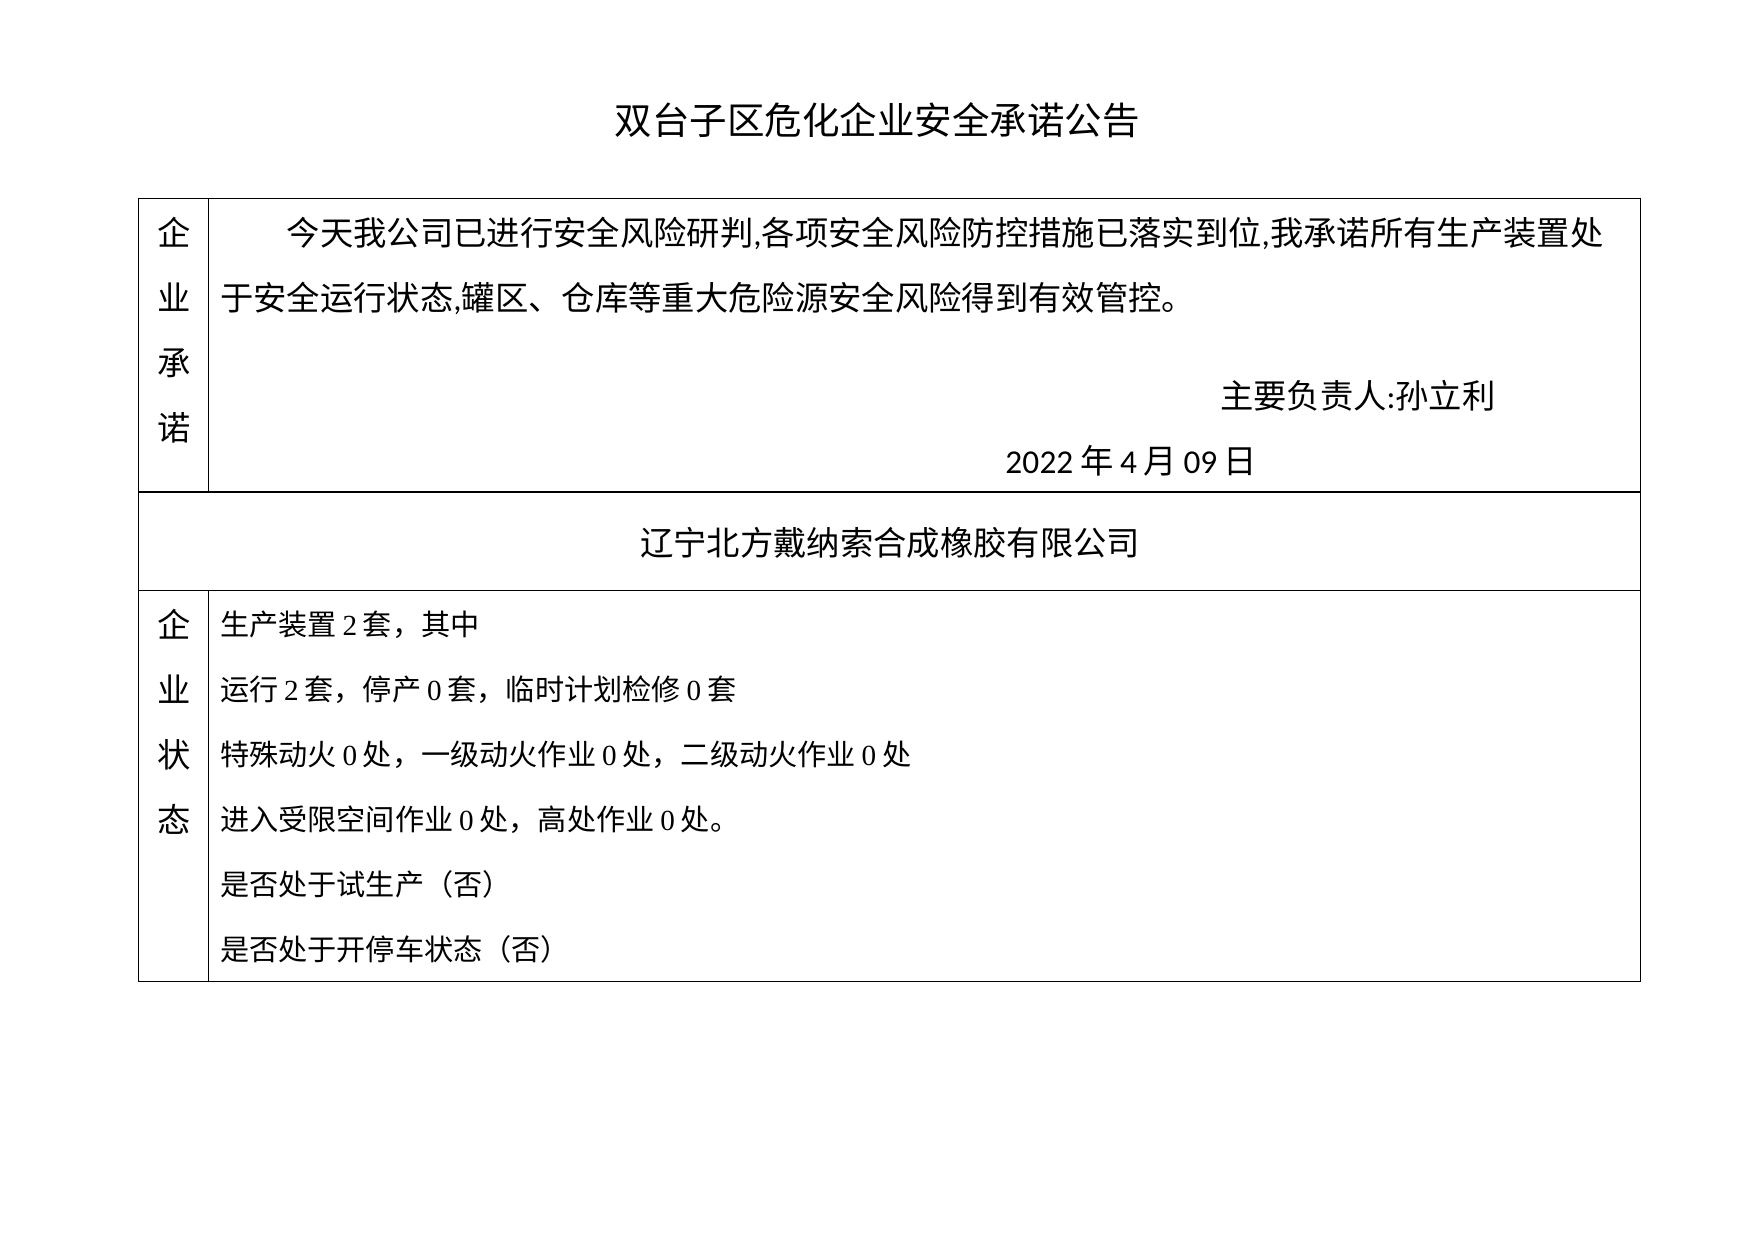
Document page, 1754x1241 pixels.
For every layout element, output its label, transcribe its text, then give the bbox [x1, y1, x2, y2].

table_cell 今天我公司已进行安全风险研判,各项安全风险防控措施已落实到位,我承诺所有生产装置处于安全运行状态,罐区、仓库等重大危险源安全风险得到有效管控。 主要负责人:孙立利 2022年4月09日 [209, 199, 1640, 491]
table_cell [209, 591, 1640, 981]
table_cell 企业承诺 [139, 199, 208, 491]
table_cell 企业状态 [139, 591, 208, 981]
table_header 辽宁北方戴纳索合成橡胶有限公司 [139, 493, 1640, 589]
